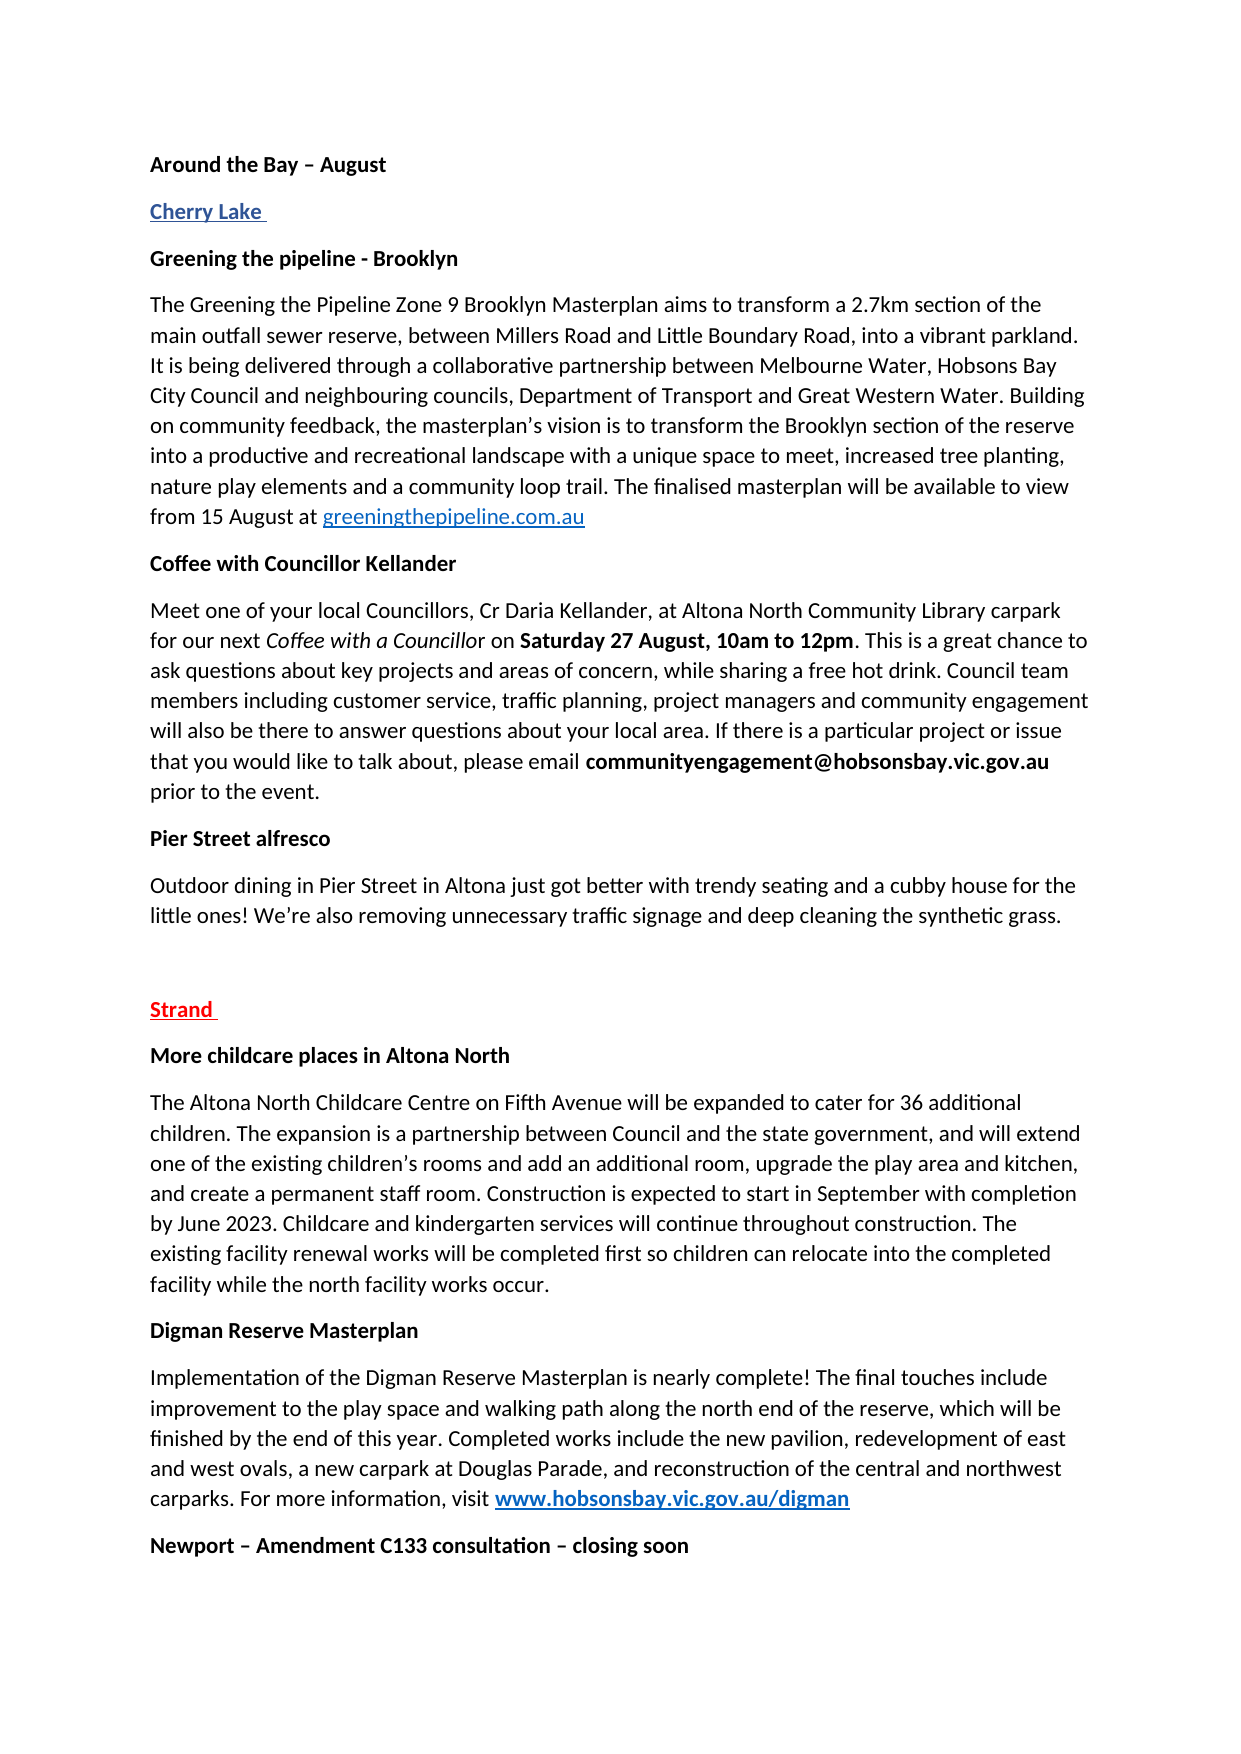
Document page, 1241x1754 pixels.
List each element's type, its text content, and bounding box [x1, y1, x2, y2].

text Greening the pipeline - Brooklyn [150, 244, 1090, 272]
text Strand [150, 995, 1090, 1023]
text Meet one of your local Councillors, Cr Daria Kellander, at Altona North Community Library carpark for our next Coffee with a Councillor on Saturday 27 August, 10am to 12pm. This is a great chance to ask questions about key projects and areas of concern, while sharing a free hot drink. Council team members including customer service, traffic planning, project managers and community engagement will also be there to answer questions about your local area. If there is a particular project or issue that you would like to talk about, please email communityengagement@hobsonsbay.vic.gov.au prior to the event. [150, 596, 1090, 805]
text Newport – Amendment C133 consultation – closing soon [150, 1531, 1090, 1559]
text Pier Street alfresco [150, 824, 1090, 852]
text Around the Bay – August [150, 150, 1090, 178]
text Digman Reserve Masterplan [150, 1317, 1090, 1345]
text The Greening the Pipeline Zone 9 Brooklyn Masterplan aims to transform a 2.7km section of the main outfall sewer reserve, between Millers Road and Little Boundary Road, into a vibrant parkland. It is being delivered through a collaborative partnership between Melbourne Water, Hobsons Bay City Council and neighbouring councils, Department of Transport and Great Western Water. Building on community feedback, the masterplan’s vision is to transform the Brooklyn section of the reserve into a productive and recreational landscape with a unique space to meet, increased tree planting, nature play elements and a community loop trail. The finalised masterplan will be available to view from 15 August at greeningthepipeline.com.au [150, 291, 1090, 530]
text Cherry Lake [150, 197, 1090, 225]
text Outdoor dining in Pier Street in Altona just got better with trendy seating and a cubby house for the little ones! We’re also removing unnecessary traffic signage and deep cleaning the synthetic grass. [150, 871, 1090, 929]
text The Altona North Childcare Centre on Fifth Avenue will be expanded to cater for 36 additional children. The expansion is a partnership between Council and the state government, and will extend one of the existing children’s rooms and add an additional room, upgrade the play area and kitchen, and create a permanent staff room. Construction is expected to start in September with completion by June 2023. Childcare and kindergarten services will continue throughout construction. The existing facility renewal works will be completed first so children can relocate into the completed facility while the north facility works occur. [150, 1088, 1090, 1298]
text More childcare places in Altona North [150, 1042, 1090, 1070]
text Coffee with Councillor Kellander [150, 549, 1090, 577]
text Implementation of the Digman Reserve Masterplan is nearly complete! The final touches include improvement to the play space and walking path along the north end of the reserve, which will be finished by the end of this year. Completed works include the new pavilion, redevelopment of east and west ovals, a new carpark at Douglas Parade, and reconstruction of the central and northwest carparks. For more information, visit www.hobsonsbay.vic.gov.au/digman [150, 1363, 1090, 1512]
